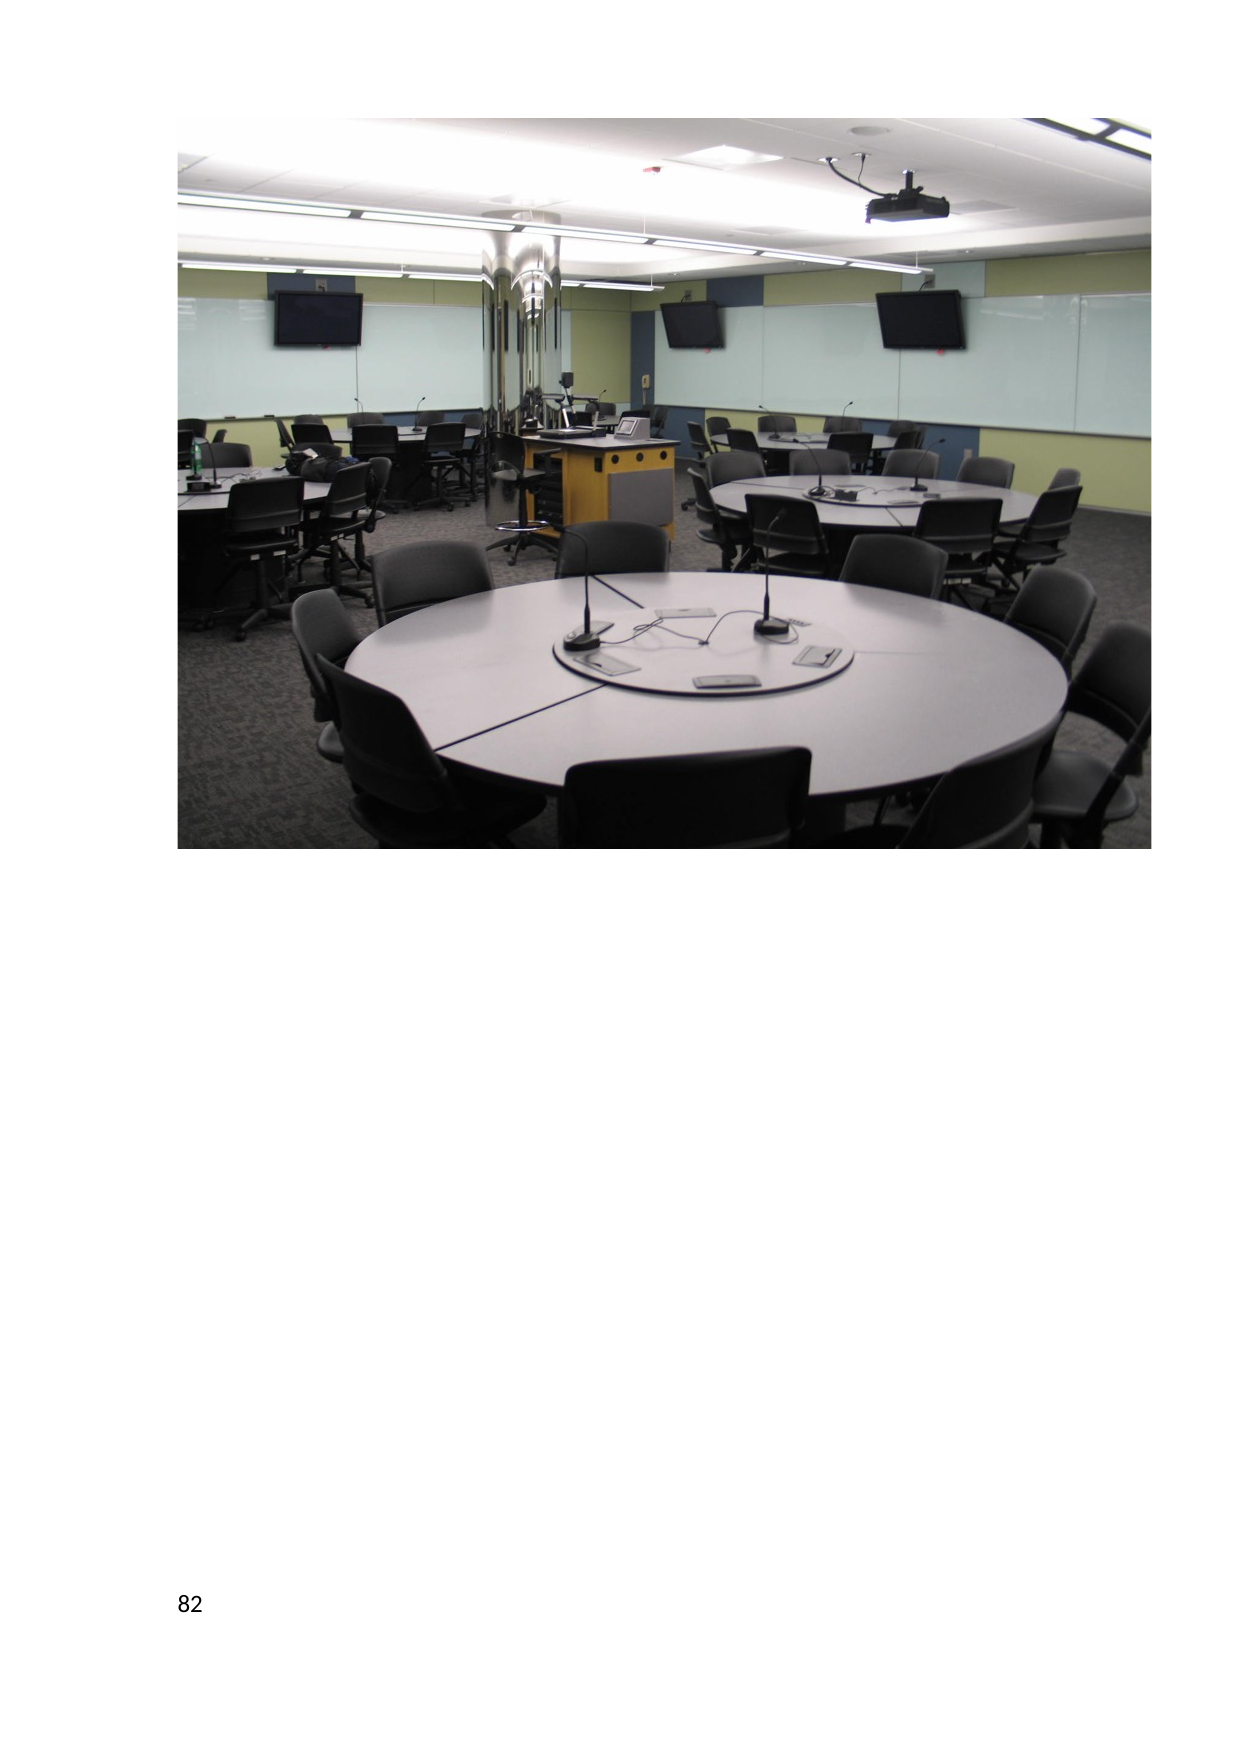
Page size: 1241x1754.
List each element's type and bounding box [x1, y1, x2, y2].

picture [177, 118, 1152, 849]
